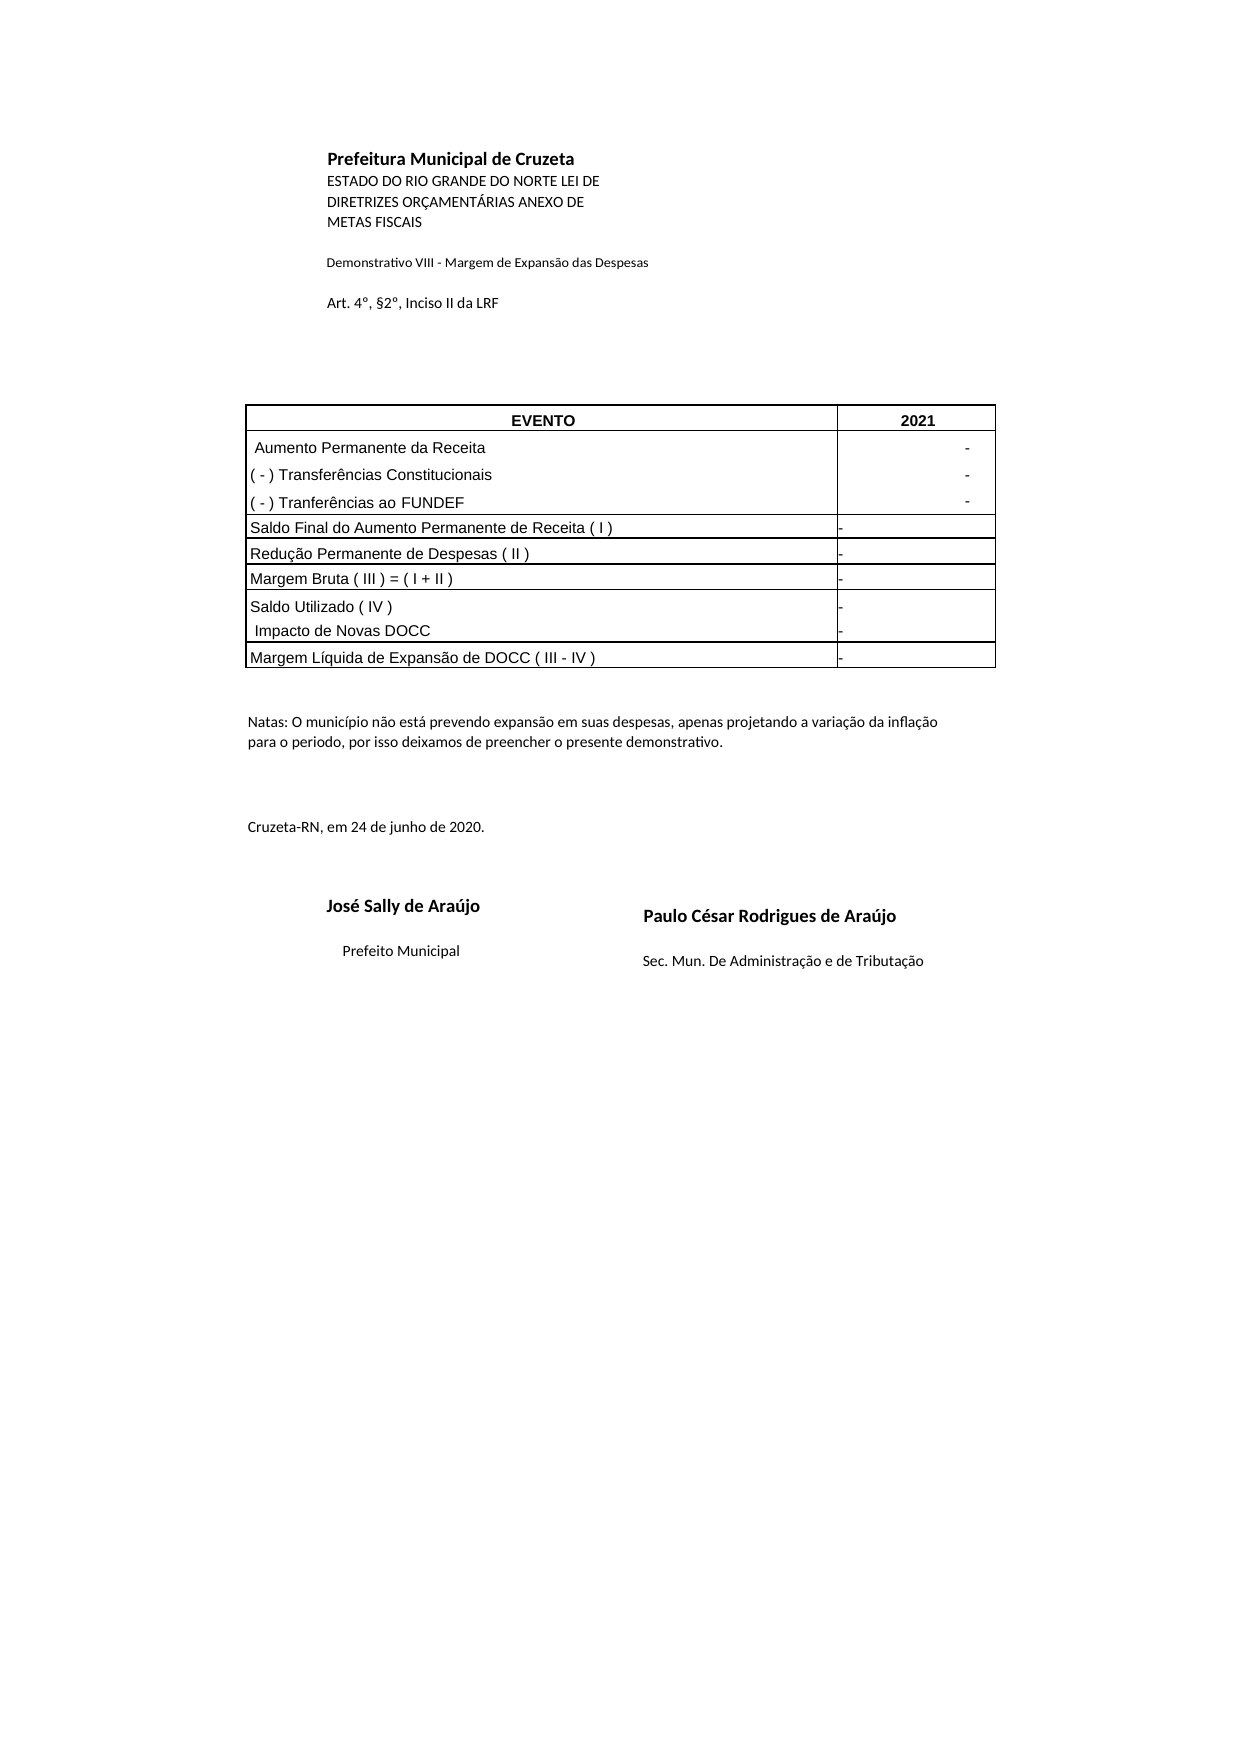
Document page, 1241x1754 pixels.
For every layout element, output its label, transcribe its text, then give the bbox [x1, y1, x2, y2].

text José Sally de Araújo [309, 894, 497, 917]
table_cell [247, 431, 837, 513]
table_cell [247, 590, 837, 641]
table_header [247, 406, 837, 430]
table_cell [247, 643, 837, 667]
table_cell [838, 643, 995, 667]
text Sec. Mun. De Administração e de Tributação [643, 951, 1065, 970]
text Paulo César Rodrigues de Araújo [643, 904, 1065, 927]
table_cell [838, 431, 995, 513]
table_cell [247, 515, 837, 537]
text Prefeitura Municipal de Cruzeta ESTADO DO RIO GRANDE DO NORTE LEI DE DIRETRIZES ORÇAMENTÁRIAS ANEXO DE METAS FISCAIS [327, 147, 630, 232]
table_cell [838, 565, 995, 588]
text Demonstrativo VIII - Margem de Expansão das Despesas [326, 254, 1065, 271]
text Cruzeta-RN, em 24 de junho de 2020. [248, 817, 1065, 836]
text Natas: O município não está prevendo expansão em suas despesas, apenas projetando a variação da inflação para o periodo, por isso deixamos de preencher o presente demonstrativo. [248, 712, 951, 751]
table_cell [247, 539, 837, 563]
text Art. 4º, §2º, Inciso II da LRF [327, 294, 1065, 313]
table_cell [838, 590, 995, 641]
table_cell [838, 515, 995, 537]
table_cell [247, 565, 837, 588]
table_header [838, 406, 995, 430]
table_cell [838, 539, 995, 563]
text Prefeito Municipal [305, 941, 497, 960]
